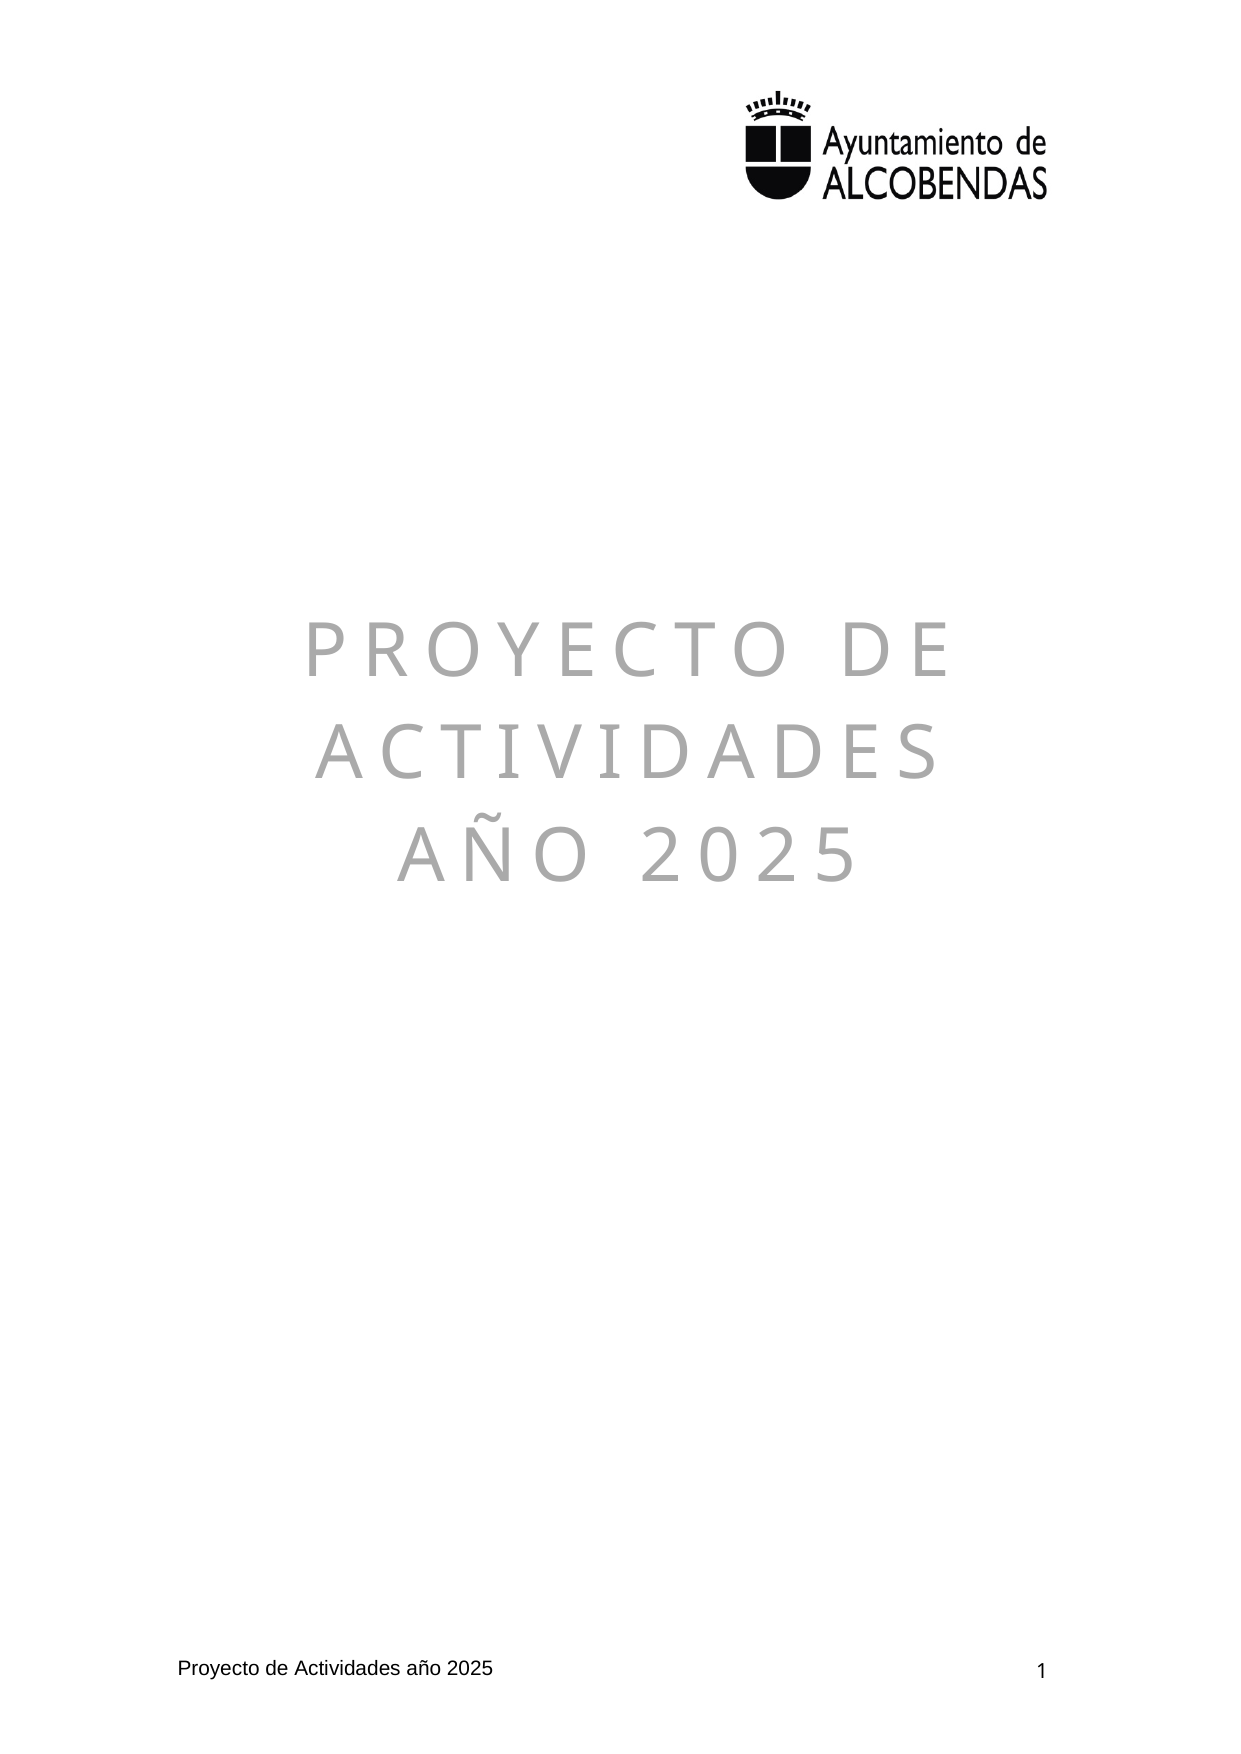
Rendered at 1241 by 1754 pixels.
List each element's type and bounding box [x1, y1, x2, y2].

picture [728, 73, 1064, 217]
